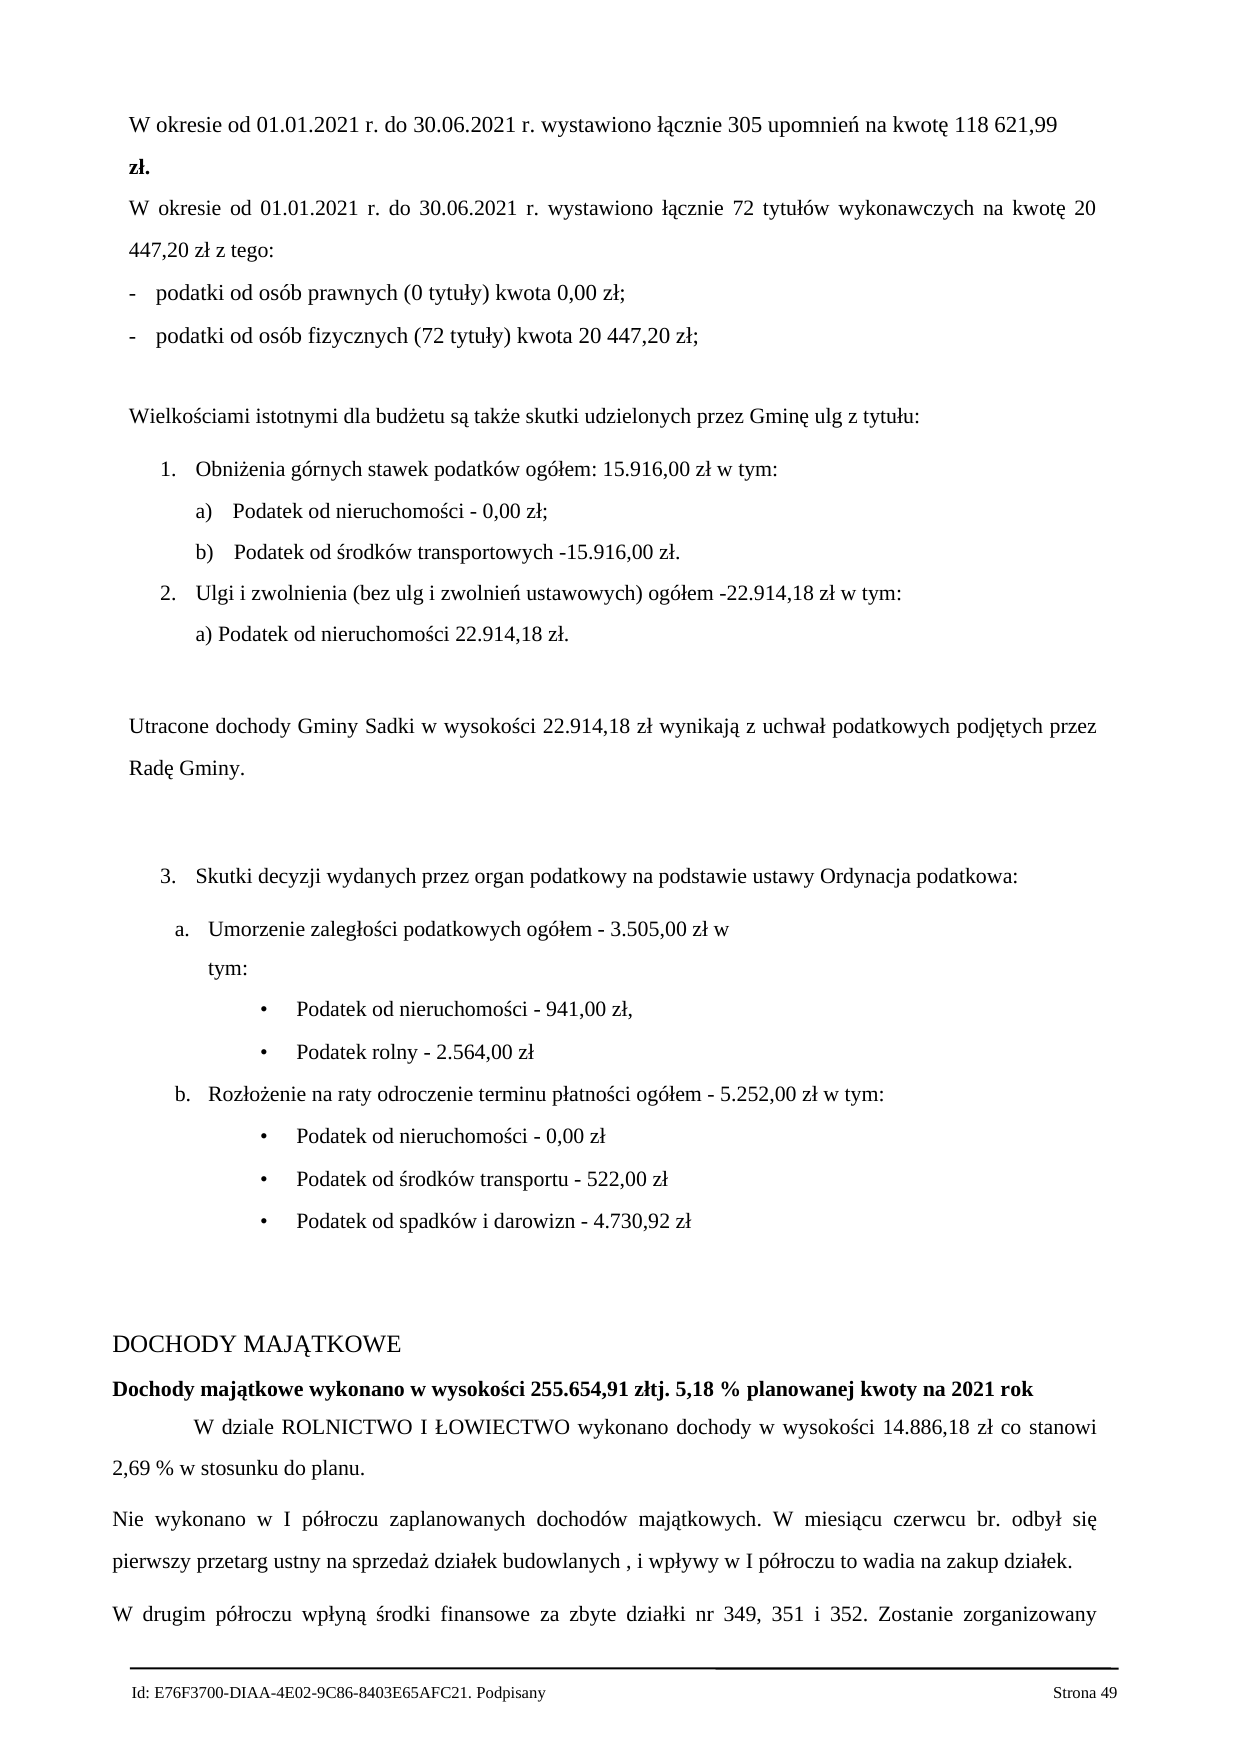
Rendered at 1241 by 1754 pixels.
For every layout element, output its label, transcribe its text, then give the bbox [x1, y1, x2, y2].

list Rozłożenie na raty odroczenie terminu płatności ogółem - 5.252,00 zł w tym: [174, 1068, 886, 1110]
list Podatek od nieruchomości - 0,00 zł [260, 1110, 1098, 1152]
text W okresie od 01.01.2021 r. do 30.06.2021 r. wystawiono łącznie 305 upomnień na kwotę 118 621,99 [129, 112, 1098, 137]
text Nie wykonano w I półroczu zaplanowanych dochodów majątkowych. W miesiącu czerwcu br. odbył się pierwszy przetarg ustny na sprzedaż działek budowlanych , i wpływy w I półroczu to wadia na zakup działek. [112, 1493, 1098, 1577]
text W okresie od 01.01.2021 r. do 30.06.2021 r. wystawiono łącznie 72 tytułów wykonawczych na kwotę 20 447,20 zł z tego: [129, 181, 1098, 266]
text Dochody majątkowe wykonano w wysokości 255.654,91 złtj. 5,18 % planowanej kwoty na 2021 rok [112, 1377, 1098, 1402]
list Podatek rolny - 2.564,00 zł [260, 1025, 1098, 1068]
text Utracone dochody Gminy Sadki w wysokości 22.914,18 zł wynikają z uchwał podatkowych podjętych przez Radę Gminy. [129, 700, 1098, 783]
list Podatek od nieruchomości - 941,00 zł, [260, 983, 1098, 1025]
text DOCHODY MAJĄTKOWE [112, 1330, 1098, 1358]
list podatki od osób fizycznych (72 tytuły) kwota 20 447,20 zł; [129, 309, 1098, 352]
list Podatek od środków transportu - 522,00 zł [260, 1152, 1098, 1195]
list Umorzenie zaległości podatkowych ogółem - 3.505,00 zł w tym: [174, 906, 767, 983]
list Ulgi i zwolnienia (bez ulg i zwolnień ustawowych) ogółem -22.914,18 zł w tym: [160, 568, 1098, 609]
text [112, 1589, 1098, 1630]
list Podatek od nieruchomości - 0,00 zł; [195, 485, 1098, 526]
list Skutki decyzji wydanych przez organ podatkowy na podstawie ustawy Ordynacja podatkowa: [160, 864, 1098, 888]
list Obniżenia górnych stawek podatków ogółem: 15.916,00 zł w tym: [160, 444, 1098, 485]
text zł. [129, 155, 1098, 179]
list Podatek od spadków i darowizn - 4.730,92 zł [260, 1195, 1098, 1237]
text W dziale ROLNICTWO I ŁOWIECTWO wykonano dochody w wysokości 14.886,18 zł co stanowi 2,69 % w stosunku do planu. [112, 1402, 1098, 1483]
list podatki od osób prawnych (0 tytuły) kwota 0,00 zł; [129, 266, 1098, 309]
text a) Podatek od nieruchomości 22.914,18 zł. [195, 609, 1098, 650]
text Wielkościami istotnymi dla budżetu są także skutki udzielonych przez Gminę ulg z tytułu: [129, 404, 1098, 428]
list Podatek od środków transportowych -15.916,00 zł. [195, 526, 1098, 568]
